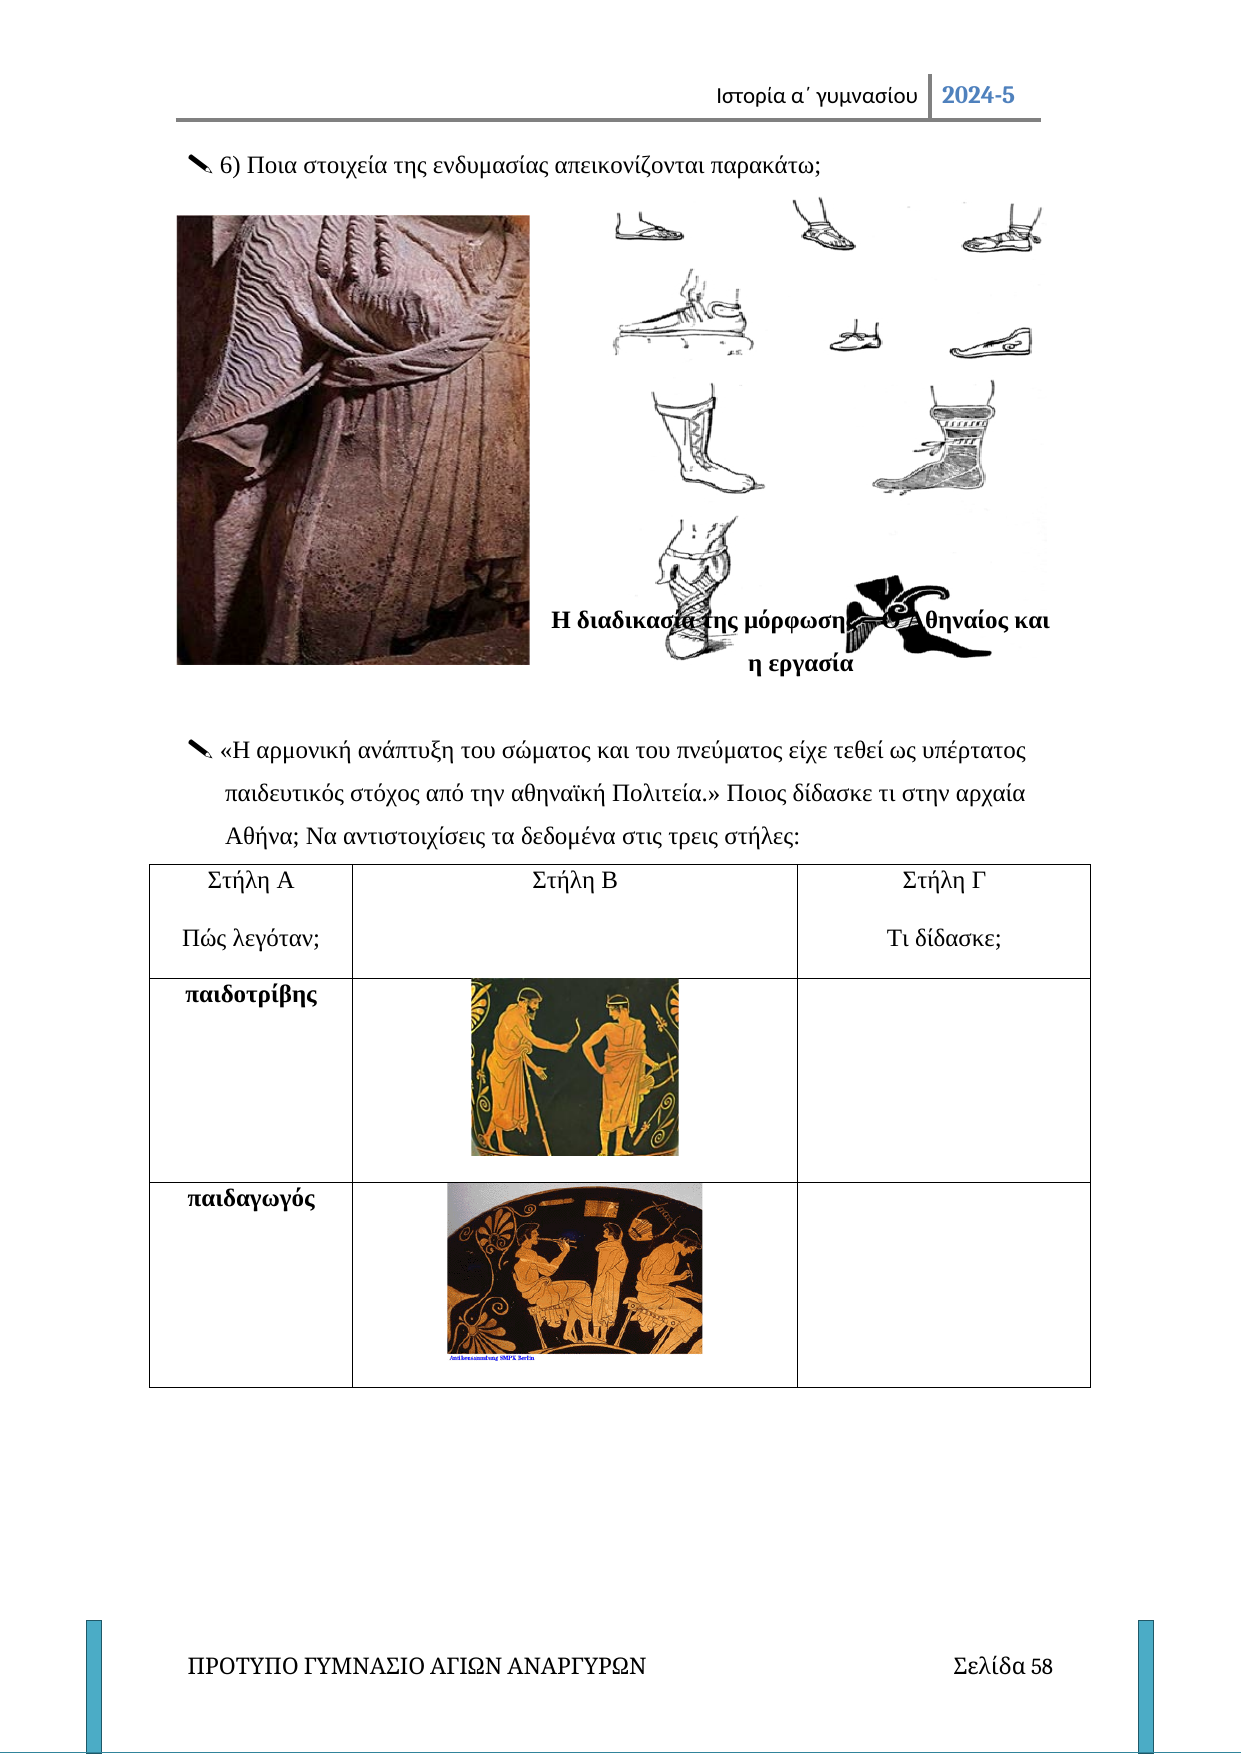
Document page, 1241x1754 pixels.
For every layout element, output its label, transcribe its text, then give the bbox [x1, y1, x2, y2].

table_header Στήλη Γ Τι δίδασκε; [798, 865, 1090, 978]
table_header Στήλη Β [353, 865, 797, 978]
table_cell παιδαγωγός [150, 1183, 352, 1387]
text 6) Ποια στοιχεία της ενδυμασίας απεικονίζονται παρακάτω; [187, 150, 1053, 179]
picture [447, 1183, 703, 1361]
table_cell παιδοτρίβης [150, 979, 352, 1182]
table_header Στήλη Α Πώς λεγόταν; [150, 865, 352, 978]
picture [471, 978, 679, 1156]
table_cell [798, 1183, 1090, 1387]
picture [176, 215, 530, 665]
table_cell [798, 979, 1090, 1182]
picture [607, 193, 1047, 605]
text «Η αρμονική ανάπτυξη του σώματος και του πνεύματος είχε τεθεί ως υπέρτατος [187, 735, 1053, 763]
table_cell [353, 979, 797, 1182]
text Η διαδικασία της μόρφωσης – Ο Αθηναίος και η εργασία [187, 605, 1053, 677]
text παιδευτικός στόχος από την αθηναϊκή Πολιτεία.» Ποιος δίδασκε τι στην αρχαία [187, 778, 1053, 807]
text Αθήνα; Να αντιστοιχίσεις τα δεδομένα στις τρεις στήλες: [187, 821, 1053, 850]
table_cell [353, 1183, 797, 1387]
